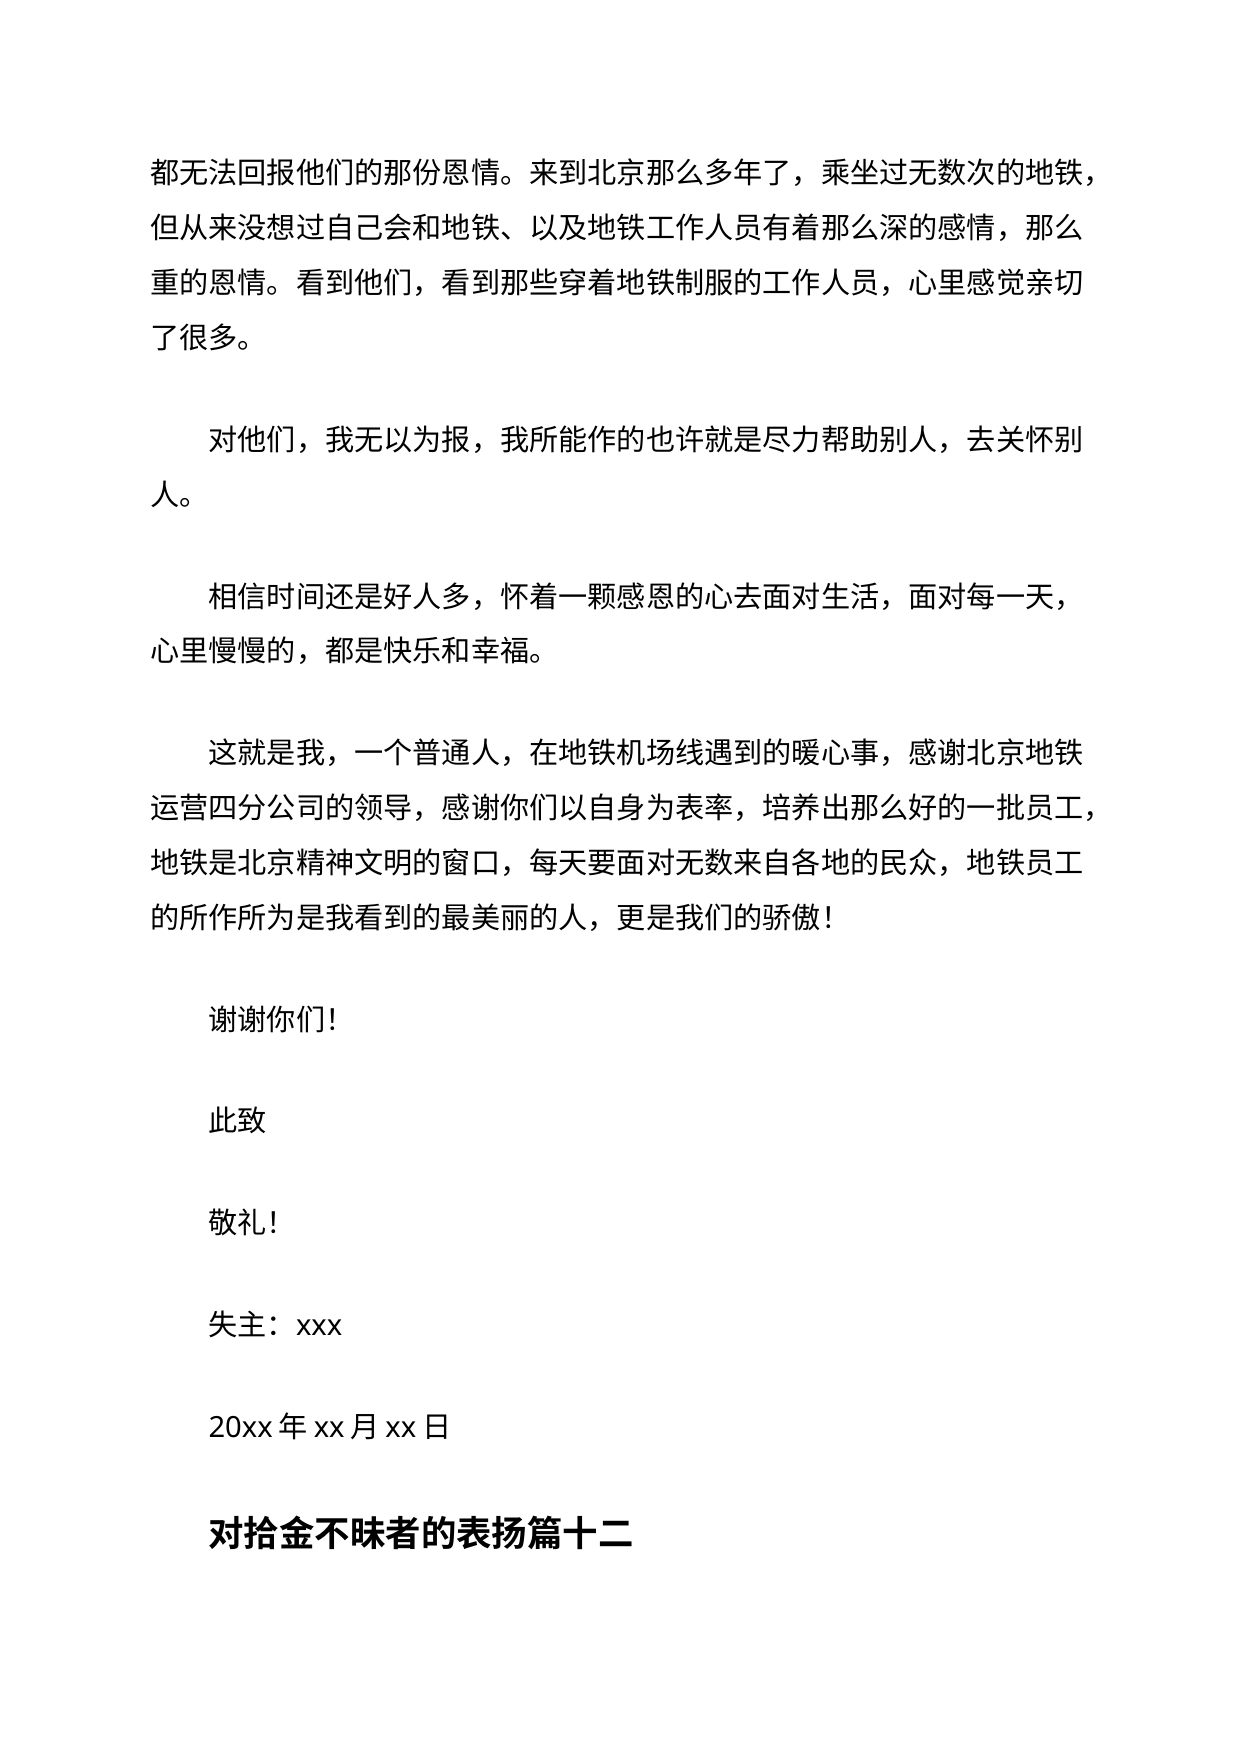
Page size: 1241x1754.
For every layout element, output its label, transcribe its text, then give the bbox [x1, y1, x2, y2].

text 失主：xxx [150, 1302, 1090, 1344]
text 相信时间还是好人多，怀着一颗感恩的心去面对生活，面对每一天，心里慢慢的，都是快乐和幸福。 [150, 573, 1090, 670]
text 对他们，我无以为报，我所能作的也许就是尽力帮助别人，去关怀别人。 [150, 416, 1090, 514]
text 敬礼！ [150, 1200, 1090, 1242]
text 这就是我，一个普通人，在地铁机场线遇到的暖心事，感谢北京地铁运营四分公司的领导，感谢你们以自身为表率，培养出那么好的一批员工，地铁是北京精神文明的窗口，每天要面对无数来自各地的民众，地铁员工的所作所为是我看到的最美丽的人，更是我们的骄傲！ [150, 730, 1090, 937]
text 此致 [150, 1098, 1090, 1140]
text 对拾金不昧者的表扬篇十二 [150, 1506, 1090, 1557]
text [150, 150, 1090, 357]
text 谢谢你们！ [150, 996, 1090, 1038]
text 20xx年xx月xx日 [150, 1403, 1090, 1446]
